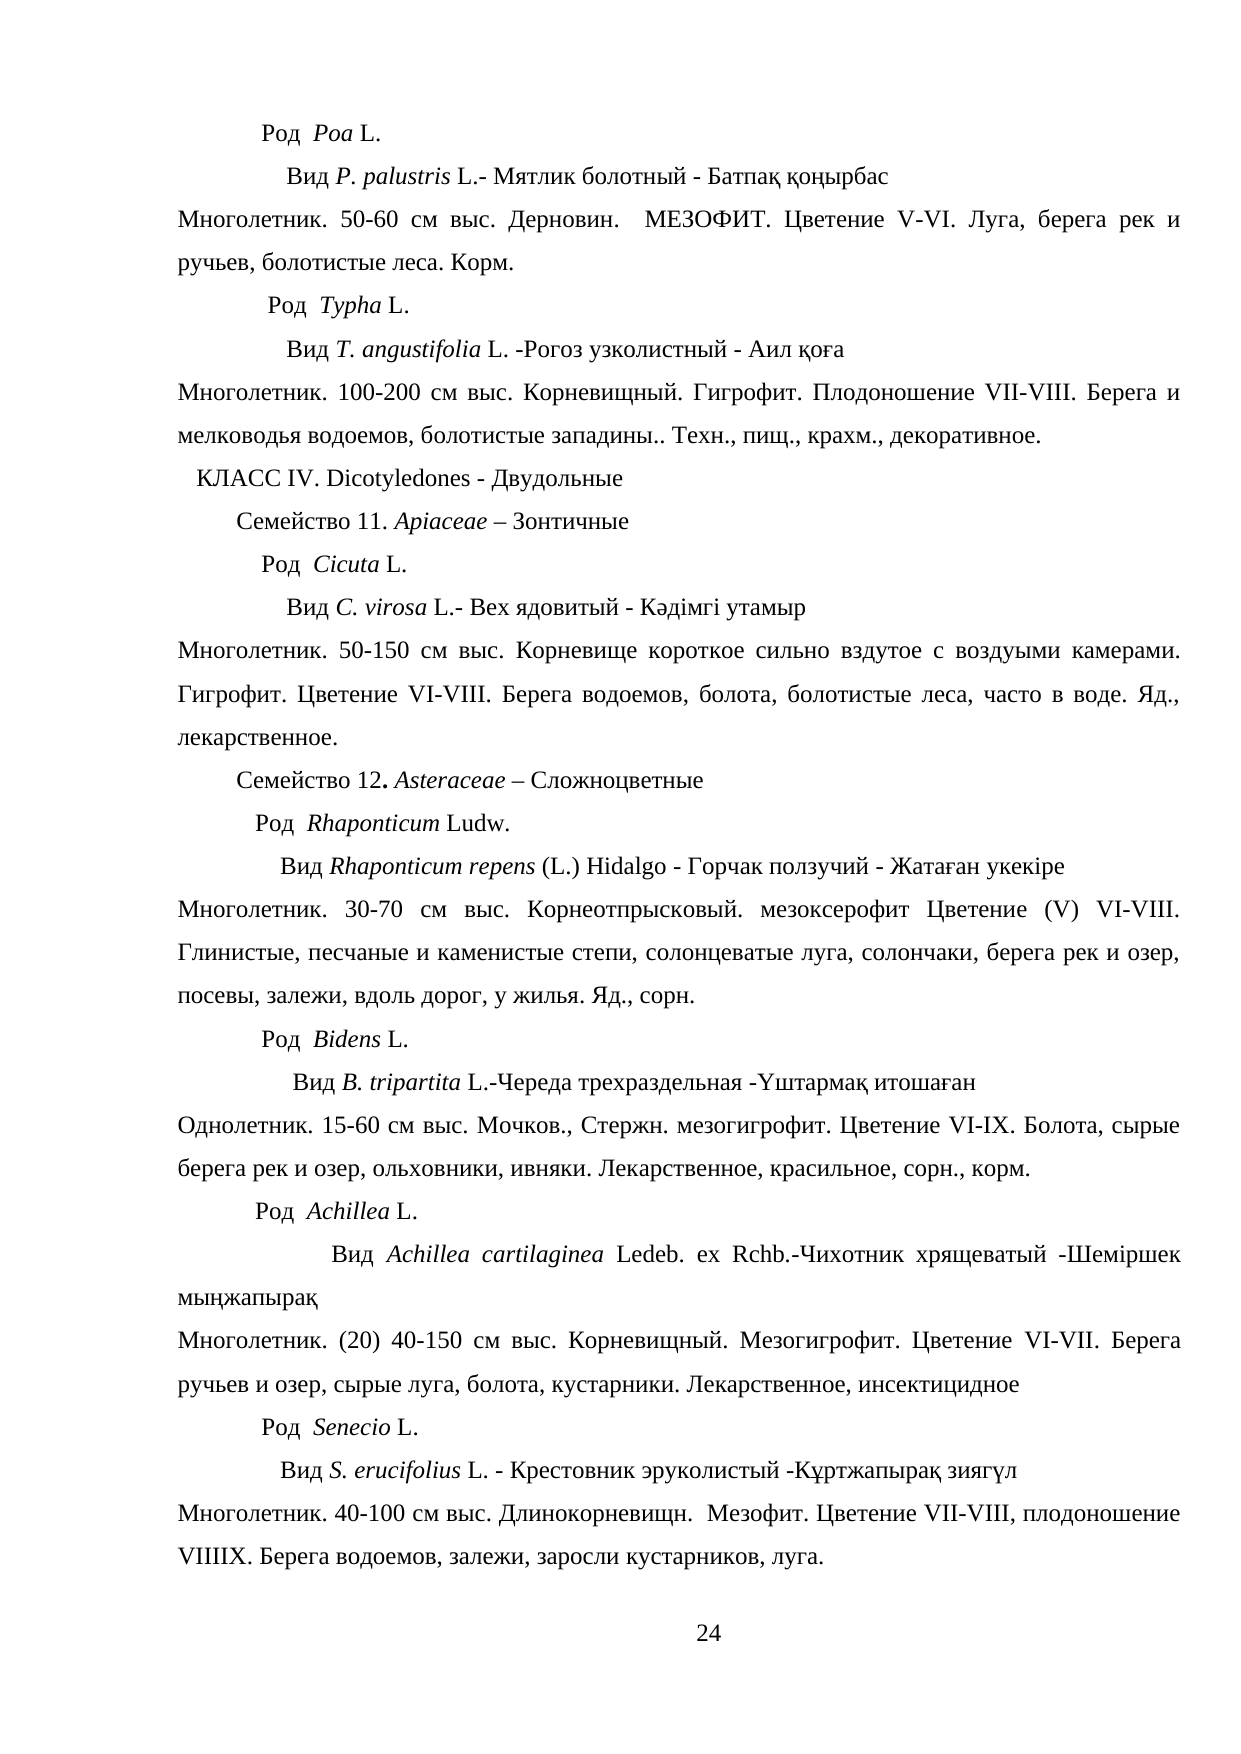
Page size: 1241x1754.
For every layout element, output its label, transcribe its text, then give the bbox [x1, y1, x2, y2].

text Вид C. virosa L.- Вех ядовитый - Кәдімгі утамыр [177, 592, 1181, 621]
text Многолетник. 40-100 см выс. Длинокорневищн. Мезофит. Цветение VII-VIII, плодоношение VIIIIX. Берега водоемов, залежи, заросли кустарников, луга. [177, 1498, 1181, 1570]
text Многолетник. 30-70 см выс. Корнеотпрысковый. мезоксерофит Цветение (V) VI-VIII. Глинистые, песчаные и каменистые степи, солонцеватые луга, солончаки, берега рек и озер, посевы, залежи, вдоль дорог, у жилья. Яд., сорн. [177, 894, 1181, 1009]
text Род Typha L. [177, 291, 1181, 319]
text Род Cicuta L. [177, 549, 1181, 578]
text Род Bidens L. [177, 1024, 1181, 1052]
text Род Achillea L. [177, 1196, 1181, 1225]
text Многолетник. 50-150 см выс. Корневище короткое сильно вздутое с воздуыми камерами. Гигрофит. Цветение VI-VIII. Берега водоемов, болота, болотистые леса, часто в воде. Яд., лекарственное. [177, 636, 1181, 751]
text Многолетник. 50-60 см выс. Дерновин. МЕЗОФИТ. Цветение V-VI. Луга, берега рек и ручьев, болотистые леса. Корм. [177, 204, 1181, 276]
text Вид T. angustifolia L. -Рогоз узколистный - Аил қоға [177, 334, 1181, 362]
text Семейство 12. Asteraceae – Сложноцветные [177, 765, 1181, 794]
text Род Rhaponticum Ludw. [177, 808, 1181, 837]
text Вид P. palustris L.- Мятлик болотный - Батпақ қоңырбас [177, 161, 1181, 190]
text Вид B. tripartita L.-Череда трехраздельная -Үштармақ итошаған [177, 1067, 1181, 1096]
text Многолетник. (20) 40-150 см выс. Корневищный. Мезогигрофит. Цветение VI-VII. Берега ручьев и озер, сырые луга, болота, кустарники. Лекарственное, инсектицидное [177, 1326, 1181, 1397]
text Вид Rhaponticum repens (L.) Hidalgo - Горчак ползучий - Жатаған укекіре [177, 851, 1181, 880]
text Однолетник. 15-60 см выс. Мочков., Стержн. мезогигрофит. Цветение VI-IX. Болота, сырые берега рек и озер, ольховники, ивняки. Лекарственное, красильное, сорн., корм. [177, 1110, 1181, 1182]
text Род Poa L. [177, 118, 1181, 147]
text КЛАСС IV. Dicotyledones - Двудольные [177, 463, 1181, 492]
text Многолетник. 100-200 см выс. Корневищный. Гигрофит. Плодоношение VII-VIII. Берега и мелководья водоемов, болотистые западины.. Техн., пищ., крахм., декоративное. [177, 377, 1181, 449]
text Семейство 11. Apiaceae – Зонтичные [177, 506, 1181, 535]
text Род Senecio L. [177, 1412, 1181, 1441]
text Вид S. erucifolius L. - Крестовник эруколистый -Кұртжапырақ зиягүл [177, 1455, 1181, 1484]
text Вид Achillea cartilaginea Ledeb. ex Rchb.-Чихотник хрящеватый -Шеміршек мыңжапырақ [177, 1239, 1181, 1311]
